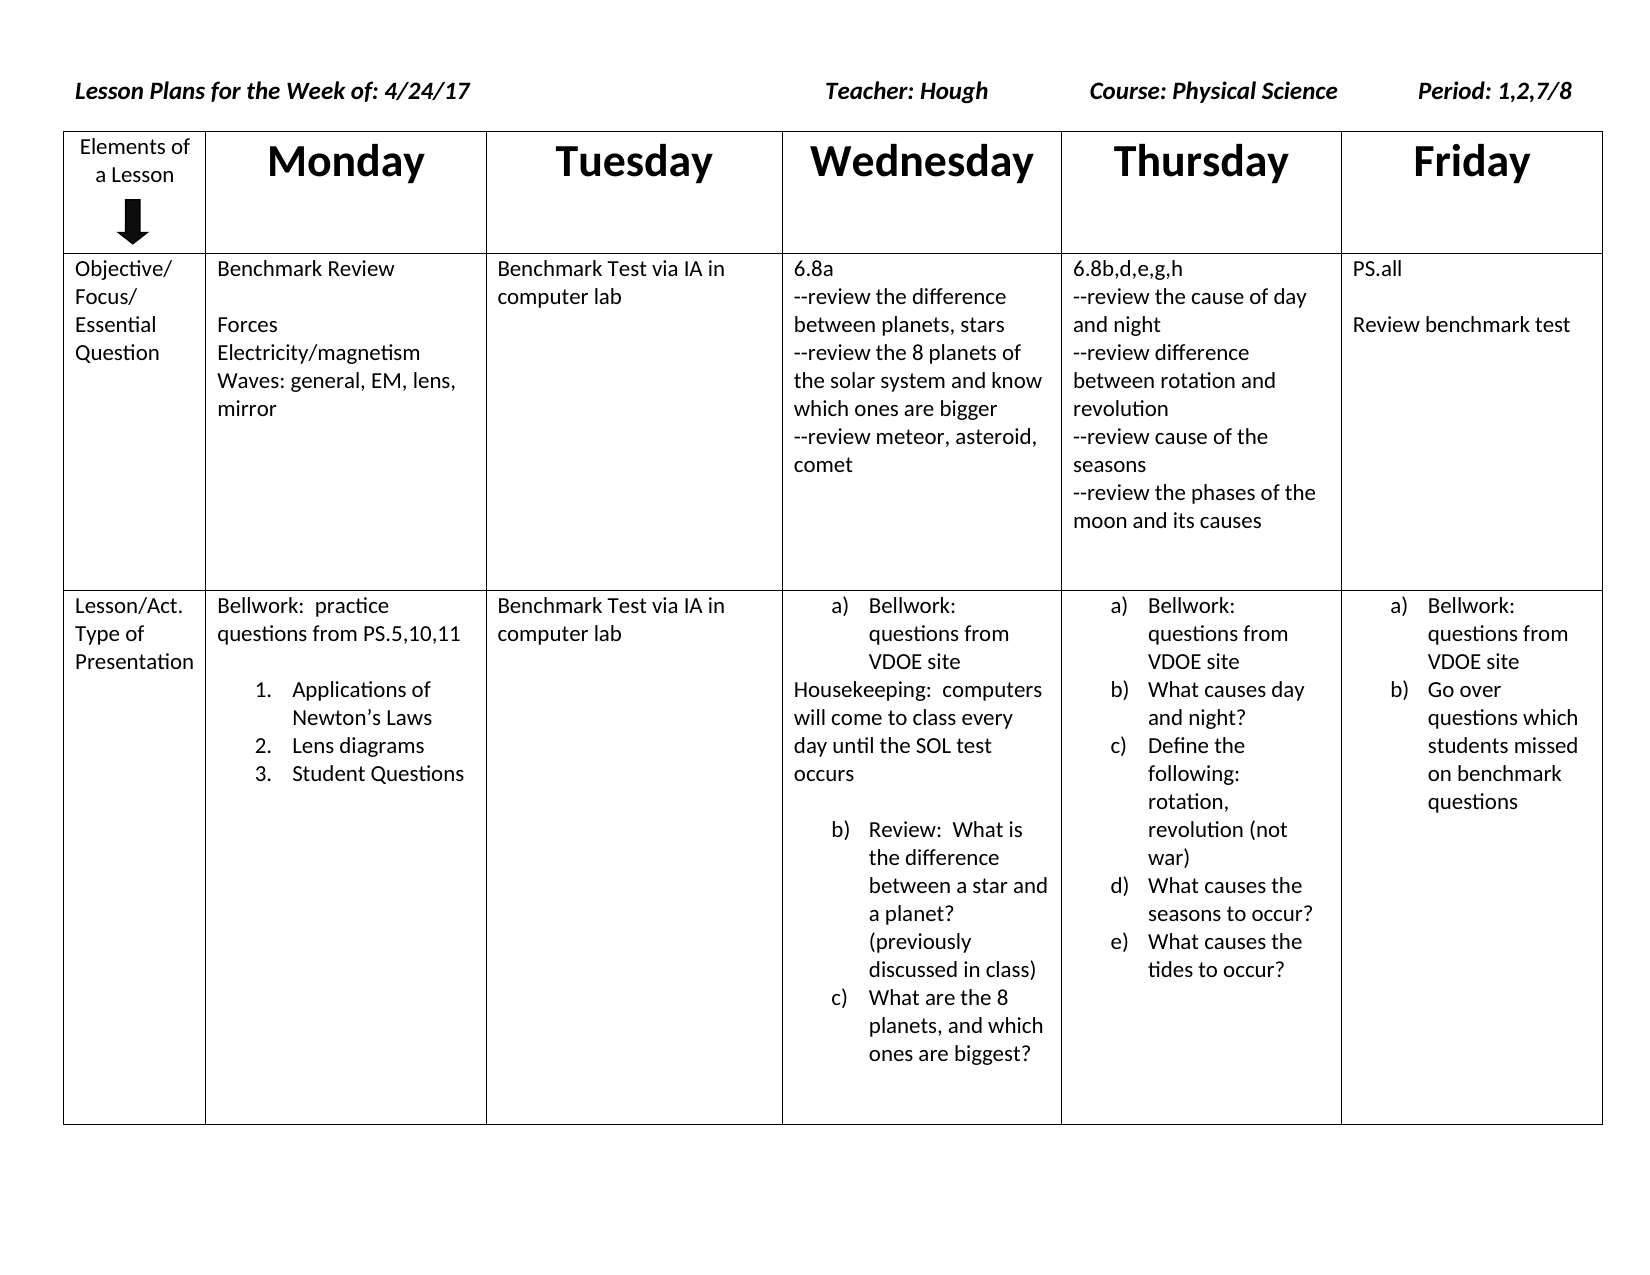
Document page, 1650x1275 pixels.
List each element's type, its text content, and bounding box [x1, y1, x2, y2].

table_cell Benchmark Test via IA in computer lab [487, 591, 782, 1123]
text Lesson Plans for the Week of: 4/24/17 Teacher: Hough Course: Physical Science Period: 1,2,7/8 [75, 75, 1575, 106]
table_cell PS.all Review benchmark test [1342, 254, 1602, 590]
table_header Monday [206, 132, 486, 253]
table_cell Benchmark Test via IA in computer lab [487, 254, 782, 590]
table_header Thursday [1062, 132, 1341, 253]
table_cell 6.8b,d,e,g,h --review the cause of day and night --review difference between rotation and revolution --review cause of the seasons --review the phases of the moon and its causes [1062, 254, 1341, 590]
table_cell 6.8a --review the difference between planets, stars --review the 8 planets of the solar system and know which ones are bigger --review meteor, asteroid, comet [783, 254, 1061, 590]
table_header Elements of a Lesson [64, 132, 205, 253]
table_cell Objective/ Focus/ Essential Question [64, 254, 205, 590]
table_cell Bellwork: practice questions from PS.5,10,11 Applications of Newton’s Laws Lens diagrams Student Questions [206, 591, 486, 1123]
table_cell Benchmark Review Forces Electricity/magnetism Waves: general, EM, lens, mirror [206, 254, 486, 590]
table_header Friday [1342, 132, 1602, 253]
table_cell Lesson/Act. Type of Presentation [64, 591, 205, 1123]
table_header Wednesday [783, 132, 1061, 253]
table_cell Bellwork: questions from VDOE site Housekeeping: computers will come to class every day until the SOL test occurs Review: What is the difference between a star and a planet? (previously discussed in class) What are the 8 planets, and which ones are biggest? [783, 591, 1061, 1123]
table_cell Bellwork: questions from VDOE site What causes day and night? Define the following: rotation, revolution (not war) What causes the seasons to occur? What causes the tides to occur? [1062, 591, 1341, 1123]
table_cell Bellwork: questions from VDOE site Go over questions which students missed on benchmark questions [1342, 591, 1602, 1123]
table_header Tuesday [487, 132, 782, 253]
